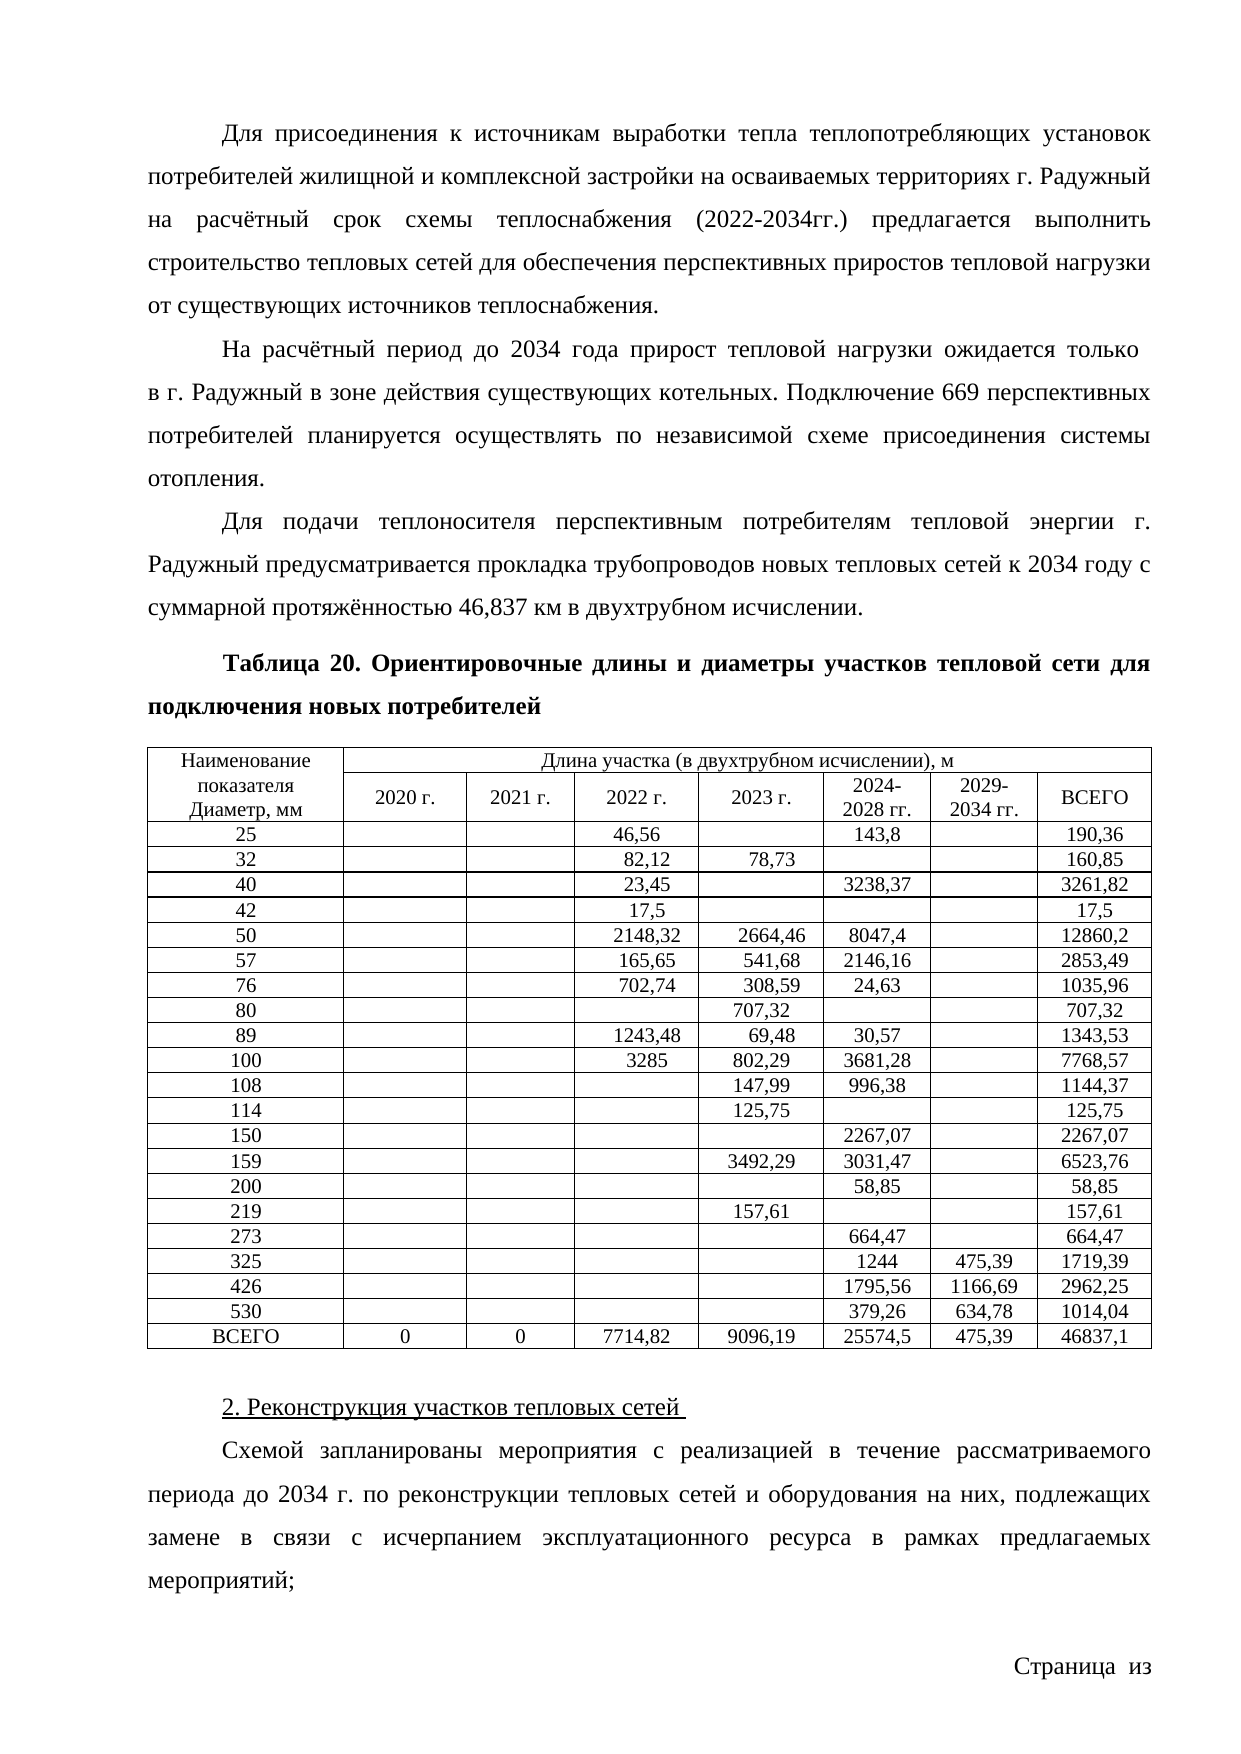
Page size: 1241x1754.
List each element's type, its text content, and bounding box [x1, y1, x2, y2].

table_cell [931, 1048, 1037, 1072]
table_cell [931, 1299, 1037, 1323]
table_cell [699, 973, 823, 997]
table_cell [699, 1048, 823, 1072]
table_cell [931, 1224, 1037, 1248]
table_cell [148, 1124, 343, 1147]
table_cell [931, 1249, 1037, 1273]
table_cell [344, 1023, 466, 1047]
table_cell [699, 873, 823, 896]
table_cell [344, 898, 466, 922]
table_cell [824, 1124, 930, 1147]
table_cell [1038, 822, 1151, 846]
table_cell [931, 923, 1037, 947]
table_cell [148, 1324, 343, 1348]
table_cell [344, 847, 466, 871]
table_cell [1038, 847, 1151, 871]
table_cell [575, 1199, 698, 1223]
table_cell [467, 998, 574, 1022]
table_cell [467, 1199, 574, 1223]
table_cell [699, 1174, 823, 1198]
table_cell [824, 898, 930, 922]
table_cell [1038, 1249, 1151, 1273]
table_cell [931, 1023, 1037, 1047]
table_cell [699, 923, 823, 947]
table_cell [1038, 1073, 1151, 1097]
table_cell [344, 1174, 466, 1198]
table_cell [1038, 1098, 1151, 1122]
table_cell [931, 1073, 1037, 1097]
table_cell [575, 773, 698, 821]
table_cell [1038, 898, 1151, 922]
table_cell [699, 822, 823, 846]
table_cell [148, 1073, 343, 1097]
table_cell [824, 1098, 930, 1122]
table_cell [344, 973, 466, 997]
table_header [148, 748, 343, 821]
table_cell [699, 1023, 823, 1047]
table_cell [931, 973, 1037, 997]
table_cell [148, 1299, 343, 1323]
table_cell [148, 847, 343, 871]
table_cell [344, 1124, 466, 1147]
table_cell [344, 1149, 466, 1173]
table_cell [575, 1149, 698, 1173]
text Для подачи теплоносителя перспективным потребителям тепловой энергии г. Радужный предусматривается прокладка трубопроводов новых тепловых сетей к 2034 году с суммарной протяжённостью 46,837 км в двухтрубном исчислении. [148, 506, 1152, 621]
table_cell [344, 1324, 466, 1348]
text Таблица 20. Ориентировочные длины и диаметры участков тепловой сети для подключения новых потребителей [148, 648, 1152, 720]
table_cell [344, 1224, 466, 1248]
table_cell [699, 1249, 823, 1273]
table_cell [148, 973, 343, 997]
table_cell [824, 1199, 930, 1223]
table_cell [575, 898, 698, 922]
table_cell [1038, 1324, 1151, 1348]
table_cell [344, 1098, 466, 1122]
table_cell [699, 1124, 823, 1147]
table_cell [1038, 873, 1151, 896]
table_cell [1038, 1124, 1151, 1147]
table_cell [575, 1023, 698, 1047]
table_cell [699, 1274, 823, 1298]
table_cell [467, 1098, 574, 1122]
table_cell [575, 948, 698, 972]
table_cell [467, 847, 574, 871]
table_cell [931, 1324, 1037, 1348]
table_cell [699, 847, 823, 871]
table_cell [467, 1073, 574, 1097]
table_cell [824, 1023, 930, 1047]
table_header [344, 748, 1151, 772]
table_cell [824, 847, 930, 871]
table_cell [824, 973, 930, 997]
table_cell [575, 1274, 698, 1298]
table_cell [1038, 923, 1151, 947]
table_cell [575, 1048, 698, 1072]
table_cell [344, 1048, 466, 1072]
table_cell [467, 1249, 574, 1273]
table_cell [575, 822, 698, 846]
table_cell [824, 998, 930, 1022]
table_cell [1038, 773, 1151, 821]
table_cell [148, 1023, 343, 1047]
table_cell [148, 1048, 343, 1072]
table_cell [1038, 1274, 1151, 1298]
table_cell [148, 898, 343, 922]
text На расчётный период до 2034 года прирост тепловой нагрузки ожидается только в г. Радужный в зоне действия существующих котельных. Подключение 669 перспективных потребителей планируется осуществлять по независимой схеме присоединения системы отопления. [148, 334, 1152, 492]
text Схемой запланированы мероприятия с реализацией в течение рассматриваемого периода до 2034 г. по реконструкции тепловых сетей и оборудования на них, подлежащих замене в связи с исчерпанием эксплуатационного ресурса в рамках предлагаемых мероприятий; [148, 1436, 1152, 1594]
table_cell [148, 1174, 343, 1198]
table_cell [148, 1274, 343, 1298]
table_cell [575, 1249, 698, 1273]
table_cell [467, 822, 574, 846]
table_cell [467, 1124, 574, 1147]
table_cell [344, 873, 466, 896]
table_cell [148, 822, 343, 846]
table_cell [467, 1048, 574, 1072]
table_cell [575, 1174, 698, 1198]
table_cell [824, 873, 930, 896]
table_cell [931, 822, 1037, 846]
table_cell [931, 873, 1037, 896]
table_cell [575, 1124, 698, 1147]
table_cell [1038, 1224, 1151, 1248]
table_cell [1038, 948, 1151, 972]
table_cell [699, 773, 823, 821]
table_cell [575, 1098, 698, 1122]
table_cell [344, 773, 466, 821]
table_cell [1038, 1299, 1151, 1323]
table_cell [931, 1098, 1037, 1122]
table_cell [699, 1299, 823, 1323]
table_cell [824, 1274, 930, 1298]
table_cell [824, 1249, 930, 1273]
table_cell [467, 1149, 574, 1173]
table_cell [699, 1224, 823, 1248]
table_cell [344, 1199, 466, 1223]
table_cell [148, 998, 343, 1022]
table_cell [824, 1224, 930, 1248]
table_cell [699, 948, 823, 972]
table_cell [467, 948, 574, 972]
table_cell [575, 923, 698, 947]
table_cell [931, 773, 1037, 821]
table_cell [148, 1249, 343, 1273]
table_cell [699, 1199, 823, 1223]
text 2. Реконструкция участков тепловых сетей [148, 1392, 1152, 1421]
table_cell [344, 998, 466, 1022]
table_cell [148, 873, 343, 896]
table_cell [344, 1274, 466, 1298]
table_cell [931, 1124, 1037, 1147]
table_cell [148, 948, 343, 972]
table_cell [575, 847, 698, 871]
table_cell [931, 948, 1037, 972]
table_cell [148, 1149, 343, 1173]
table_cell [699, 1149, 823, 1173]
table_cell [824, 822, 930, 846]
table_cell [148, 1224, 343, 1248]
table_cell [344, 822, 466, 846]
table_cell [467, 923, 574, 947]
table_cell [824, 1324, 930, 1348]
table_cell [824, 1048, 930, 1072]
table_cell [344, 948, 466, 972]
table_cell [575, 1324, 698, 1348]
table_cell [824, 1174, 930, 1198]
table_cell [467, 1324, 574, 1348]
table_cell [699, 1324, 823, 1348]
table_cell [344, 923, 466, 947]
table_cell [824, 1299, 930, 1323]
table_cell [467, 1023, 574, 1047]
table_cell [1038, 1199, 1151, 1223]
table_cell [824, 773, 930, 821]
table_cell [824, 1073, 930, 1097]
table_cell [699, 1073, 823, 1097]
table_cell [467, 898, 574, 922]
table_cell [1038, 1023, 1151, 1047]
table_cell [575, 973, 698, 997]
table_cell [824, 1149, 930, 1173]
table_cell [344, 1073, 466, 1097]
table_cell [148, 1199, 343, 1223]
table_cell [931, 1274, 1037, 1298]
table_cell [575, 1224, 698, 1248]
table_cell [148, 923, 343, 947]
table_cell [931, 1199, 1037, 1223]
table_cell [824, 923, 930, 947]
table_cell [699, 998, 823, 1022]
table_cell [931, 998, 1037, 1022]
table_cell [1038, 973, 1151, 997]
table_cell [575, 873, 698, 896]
text Для присоединения к источникам выработки тепла теплопотребляющих установок потребителей жилищной и комплексной застройки на осваиваемых территориях г. Радужный на расчётный срок схемы теплоснабжения (2022-2034гг.) предлагается выполнить строительство тепловых сетей для обеспечения перспективных приростов тепловой нагрузки от существующих источников теплоснабжения. [148, 118, 1152, 319]
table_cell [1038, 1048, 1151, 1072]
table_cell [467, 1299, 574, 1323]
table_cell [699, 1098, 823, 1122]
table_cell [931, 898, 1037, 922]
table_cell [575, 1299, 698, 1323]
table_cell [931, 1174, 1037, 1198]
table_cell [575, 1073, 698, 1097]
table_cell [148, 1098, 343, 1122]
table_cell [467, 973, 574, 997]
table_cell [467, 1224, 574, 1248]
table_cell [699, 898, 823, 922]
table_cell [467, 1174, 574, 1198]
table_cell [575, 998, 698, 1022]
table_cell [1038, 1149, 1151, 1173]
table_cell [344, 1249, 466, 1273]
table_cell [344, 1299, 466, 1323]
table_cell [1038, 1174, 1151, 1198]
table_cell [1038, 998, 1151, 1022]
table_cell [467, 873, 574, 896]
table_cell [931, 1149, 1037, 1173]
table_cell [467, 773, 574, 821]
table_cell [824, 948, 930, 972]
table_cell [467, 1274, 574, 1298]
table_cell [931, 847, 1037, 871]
